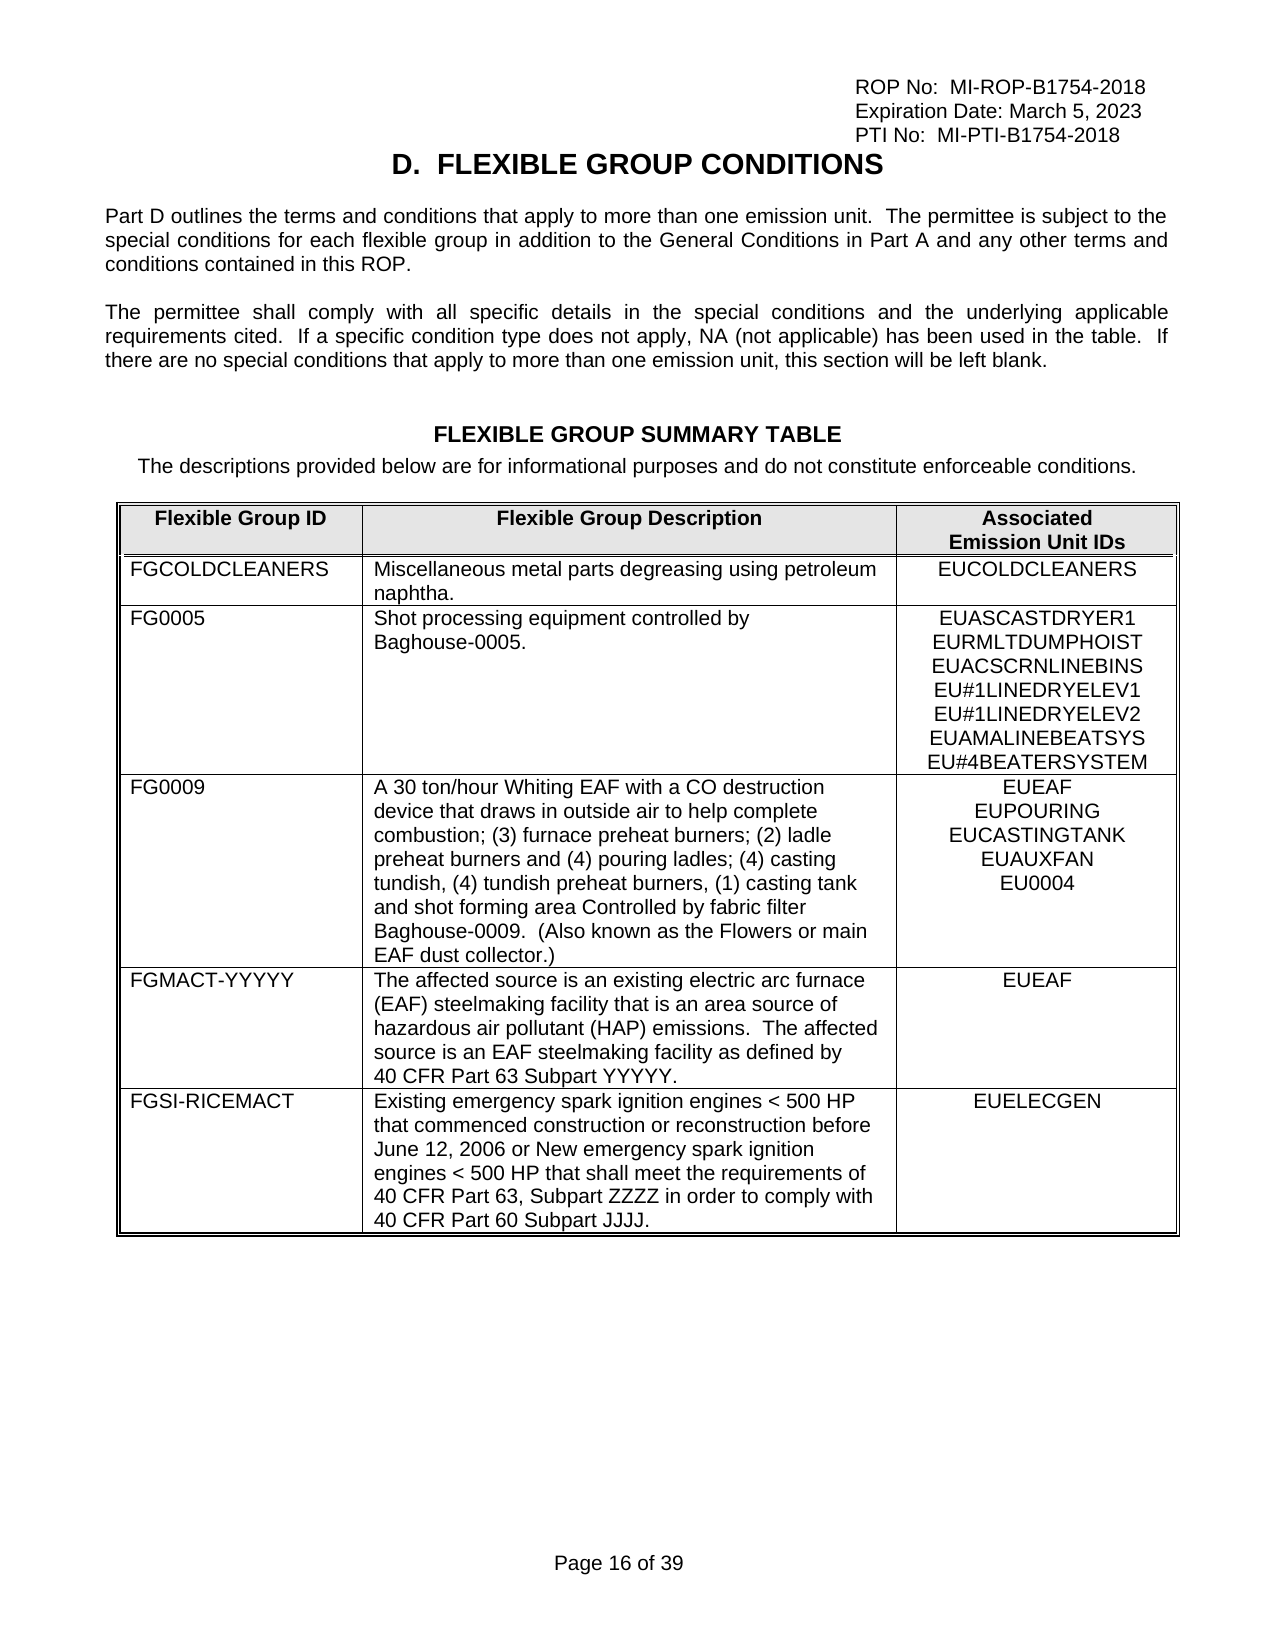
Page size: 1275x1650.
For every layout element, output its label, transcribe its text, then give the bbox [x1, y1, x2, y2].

table_cell EUEAF [897, 968, 1176, 1087]
table_header Flexible Group Description [363, 506, 896, 554]
table_header Flexible Group ID [121, 506, 362, 554]
table_cell FGMACT-YYYYY [121, 968, 362, 1087]
table_cell EUEAF EUPOURING EUCASTINGTANK EUAUXFAN EU0004 [897, 775, 1176, 967]
table_cell A 30 ton/hour Whiting EAF with a CO destruction device that draws in outside air to help complete combustion; (3) furnace preheat burners; (2) ladle preheat burners and (4) pouring ladles; (4) casting tundish, (4) tundish preheat burners, (1) casting tank and shot forming area Controlled by fabric filter Baghouse-0009. (Also known as the Flowers or main EAF dust collector.) [363, 775, 896, 967]
table_cell The affected source is an existing electric arc furnace (EAF) steelmaking facility that is an area source of hazardous air pollutant (HAP) emissions. The affected source is an EAF steelmaking facility as defined by 40 CFR Part 63 Subpart YYYYY. [363, 968, 896, 1087]
table_cell EUCOLDCLEANERS [897, 554, 1178, 605]
table_cell EUELECGEN [897, 1089, 1176, 1232]
text The permittee shall comply with all specific details in the special conditions and the underlying applicable requirements cited. If a specific condition type does not apply, (not applicable) has been used in the table. If there are no special conditions that apply to more than one emission unit, this section will be left blank. [105, 300, 1170, 372]
table_cell FGCOLDCLEANERS [119, 554, 362, 605]
table_cell Miscellaneous metal parts degreasing using petroleum naphtha. [363, 557, 896, 605]
subtitle FLEXIBLE GROUP SUMMARY TABLE [105, 421, 1170, 447]
table_cell Shot processing equipment controlled by Baghouse-0005. [363, 606, 896, 774]
table_cell Existing emergency spark ignition engines < 500 HP that commenced construction or reconstruction before June 12, 2006 or New emergency spark ignition engines < 500 HP that shall meet the requirements of 40 CFR Part 63, Subpart ZZZZ in order to comply with 40 CFR Part 60 Subpart JJJJ. [363, 1089, 896, 1232]
table_cell FG0009 [121, 775, 362, 967]
table_cell FGSI-RICEMACT [121, 1089, 362, 1232]
text Part D outlines the terms and conditions that apply to more than one emission unit. The permittee is subject to the special conditions for each flexible group in addition to the General Conditions in Part A and any other terms and conditions contained in this . [105, 204, 1170, 276]
table_cell FG0005 [121, 606, 362, 774]
subtitle D. FLEXIBLE GROUP CONDITIONS [105, 147, 1170, 180]
text The descriptions provided below are for informational purposes and do not constitute enforceable conditions. [105, 454, 1170, 478]
table_cell EUASCASTDRYER1 EURMLTDUMPHOIST EUACSCRNLINEBINS EU#1LINEDRYELEV1 EU#1LINEDRYELEV2 EUAMALINEBEATSYS EU#4BEATERSYSTEM [897, 606, 1176, 774]
table_header Associated Emission Unit IDs [897, 506, 1176, 554]
